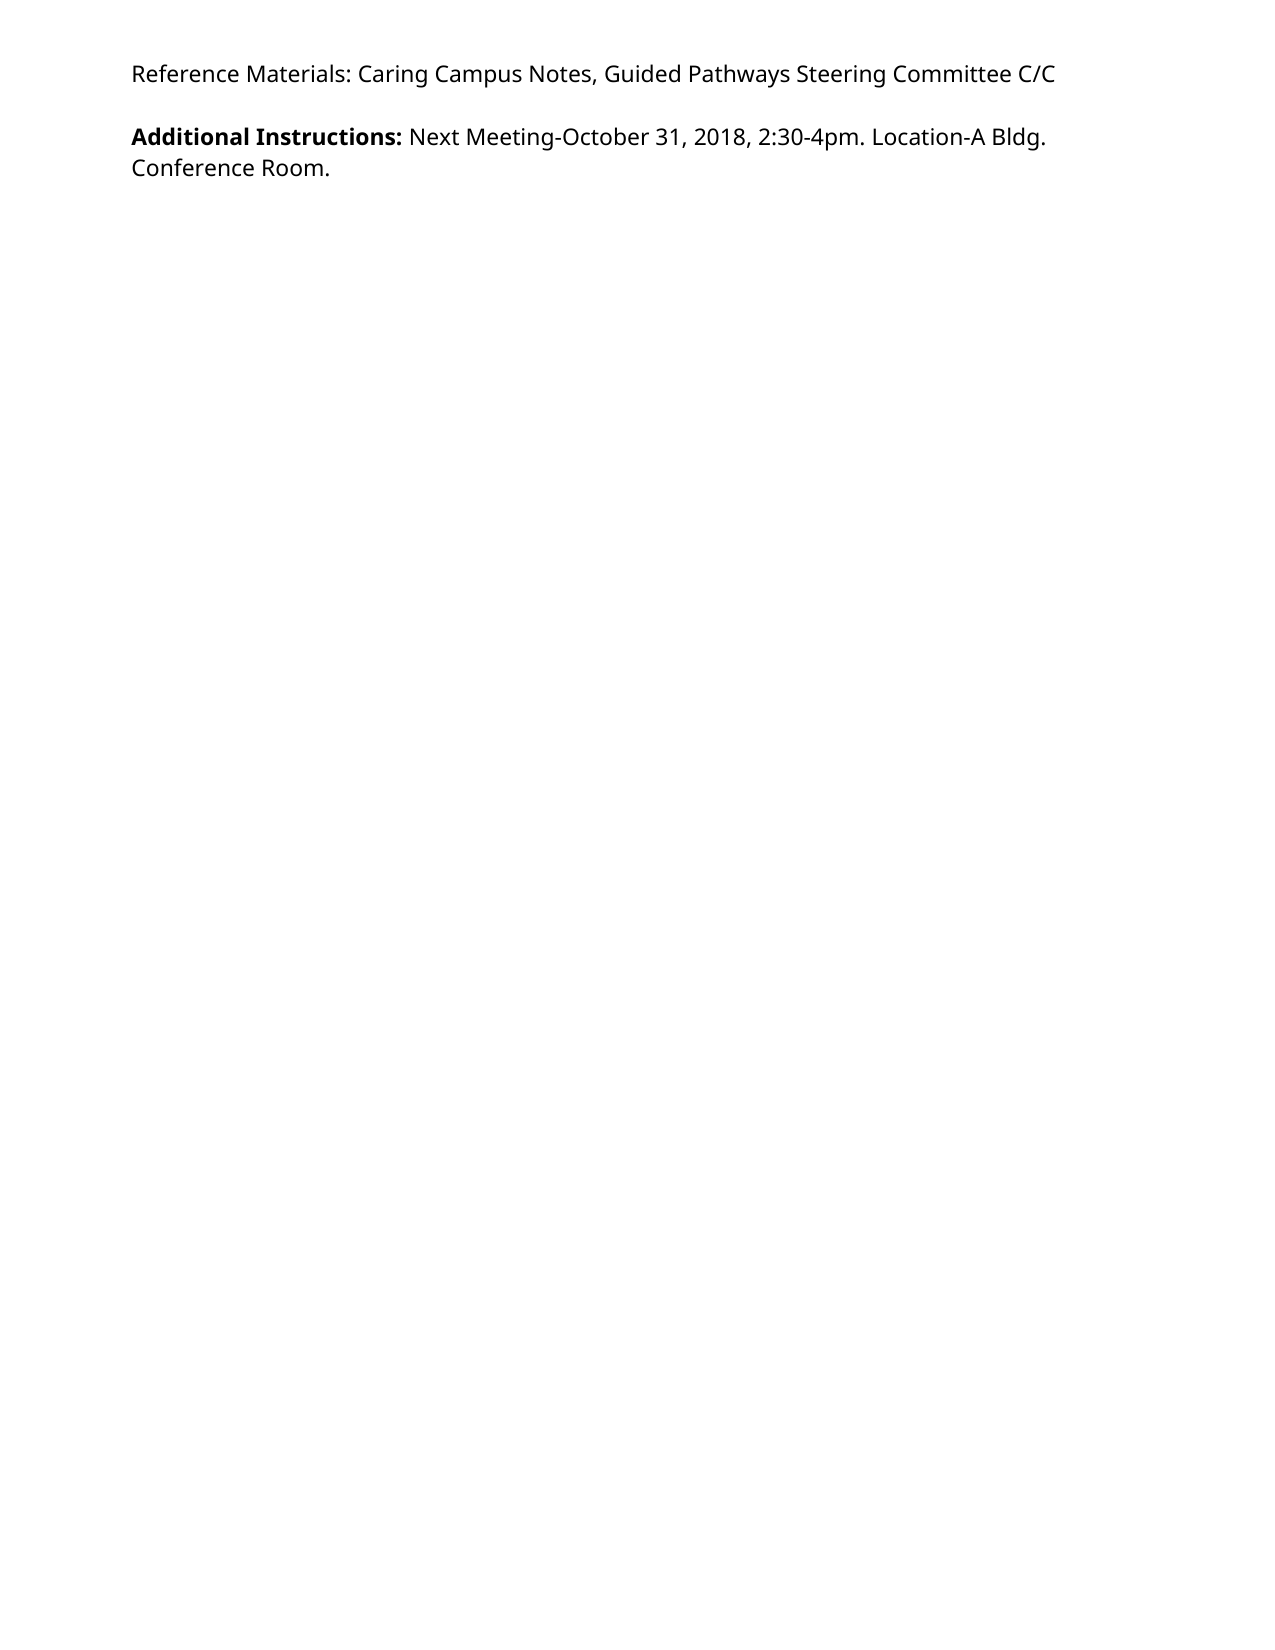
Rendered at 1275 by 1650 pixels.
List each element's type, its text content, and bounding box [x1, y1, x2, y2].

text Additional Instructions: Next Meeting-October 31, 2018, 2:30-4pm. Location-A Bldg. Conference Room. [131, 121, 1159, 183]
text Reference Materials: Caring Campus Notes, Guided Pathways Steering Committee C/C [131, 58, 1159, 89]
